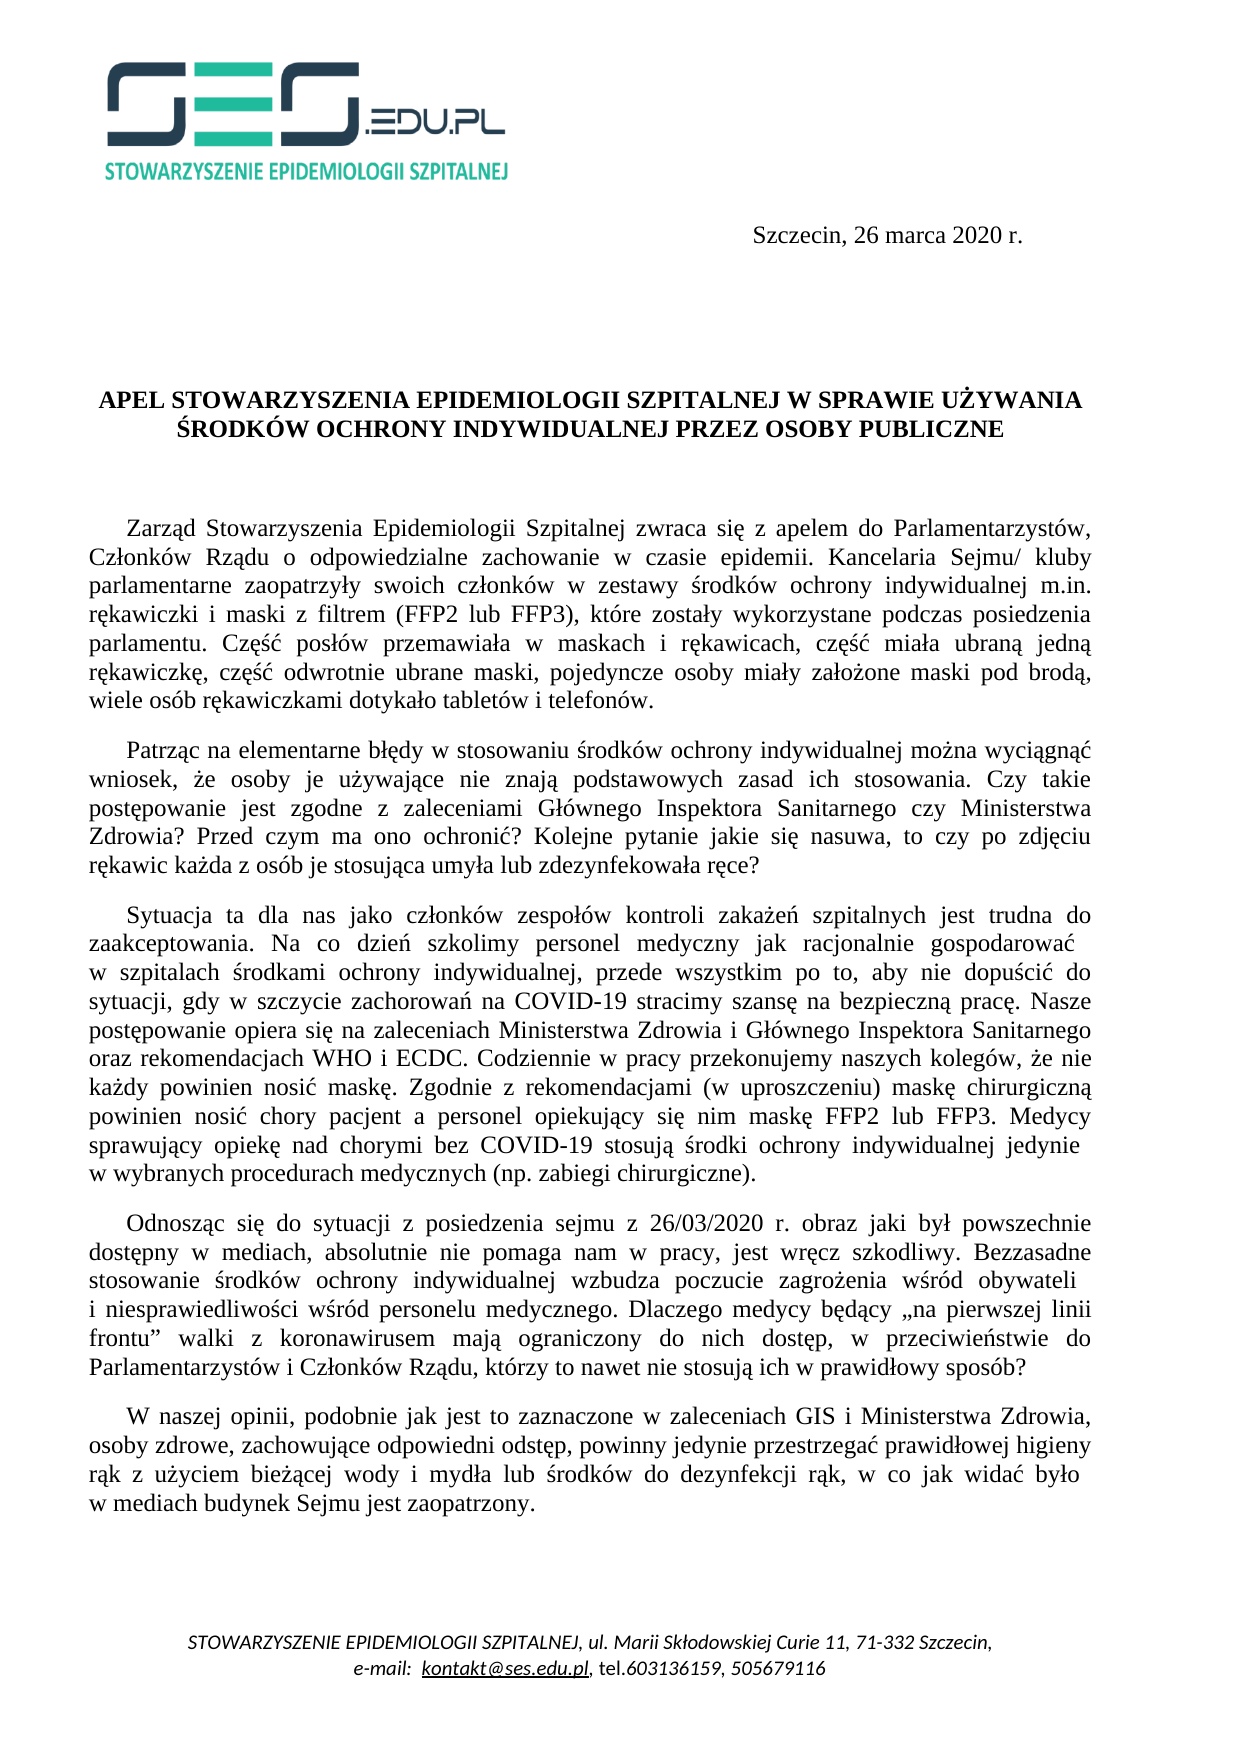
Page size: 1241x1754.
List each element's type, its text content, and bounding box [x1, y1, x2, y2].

text W naszej opinii, podobnie jak jest to zaznaczone w zaleceniach GIS i Ministerstwa Zdrowia, osoby zdrowe, zachowujące odpowiedni odstęp, powinny jedynie przestrzegać prawidłowej higieny rąk z użyciem bieżącej wody i mydła lub środków do dezynfekcji rąk, w co jak widać było w mediach budynek Sejmu jest zaopatrzony. [89, 1401, 1092, 1516]
text APEL Stowarzyszenia Epidemiologii Szpitalnej w sprawie UŻYWANIA ŚRODKÓW OCHRONY INDYWIDUALNEJ PRZEZ OSOBY PUBLICZNE [89, 385, 1092, 443]
text Patrząc na elementarne błędy w stosowaniu środków ochrony indywidualnej można wyciągnąć wniosek, że osoby je używające nie znają podstawowych zasad ich stosowania. Czy takie postępowanie jest zgodne z zaleceniami Głównego Inspektora Sanitarnego czy Ministerstwa Zdrowia? Przed czym ma ono ochronić? Kolejne pytanie jakie się nasuwa, to czy po zdjęciu rękawic każda z osób je stosująca umyła lub zdezynfekowała ręce? [89, 735, 1092, 879]
text Szczecin, 26 marca 2020 r. [89, 221, 1092, 249]
text Sytuacja ta dla nas jako członków zespołów kontroli zakażeń szpitalnych jest trudna do zaakceptowania. Na co dzień szkolimy personel medyczny jak racjonalnie gospodarować w szpitalach środkami ochrony indywidualnej, przede wszystkim po to, aby nie dopuścić do sytuacji, gdy w szczycie zachorowań na COVID-19 stracimy szansę na bezpieczną pracę. Nasze postępowanie opiera się na zaleceniach Ministerstwa Zdrowia i Głównego Inspektora Sanitarnego oraz rekomendacjach WHO i ECDC. Codziennie w pracy przekonujemy naszych kolegów, że nie każdy powinien nosić maskę. Zgodnie z rekomendacjami (w uproszczeniu) maskę chirurgiczną powinien nosić chory pacjent a personel opiekujący się nim maskę FFP2 lub FFP3. Medycy sprawujący opiekę nad chorymi bez COVID-19 stosują środki ochrony indywidualnej jedynie w wybranych procedurach medycznych (np. zabiegi chirurgiczne). [89, 900, 1092, 1187]
picture [88, 47, 533, 193]
text Zarząd Stowarzyszenia Epidemiologii Szpitalnej zwraca się z apelem do Parlamentarzystów, Członków Rządu o odpowiedzialne zachowanie w czasie epidemii. Kancelaria Sejmu/ kluby parlamentarne zaopatrzyły swoich członków w zestawy środków ochrony indywidualnej m.in. rękawiczki i maski z filtrem (FFP2 lub FFP3), które zostały wykorzystane podczas posiedzenia parlamentu. Część posłów przemawiała w maskach i rękawicach, część miała ubraną jedną rękawiczkę, część odwrotnie ubrane maski, pojedyncze osoby miały założone maski pod brodą, wiele osób rękawiczkami dotykało tabletów i telefonów. [89, 513, 1092, 714]
text Odnosząc się do sytuacji z posiedzenia sejmu z 26/03/2020 r. obraz jaki był powszechnie dostępny w mediach, absolutnie nie pomaga nam w pracy, jest wręcz szkodliwy. Bezzasadne stosowanie środków ochrony indywidualnej wzbudza poczucie zagrożenia wśród obywateli i niesprawiedliwości wśród personelu medycznego. Dlaczego medycy będący „na pierwszej linii frontu” walki z koronawirusem mają ograniczony do nich dostęp, w przeciwieństwie do Parlamentarzystów i Członków Rządu, którzy to nawet nie stosują ich w prawidłowy sposób? [89, 1208, 1092, 1381]
